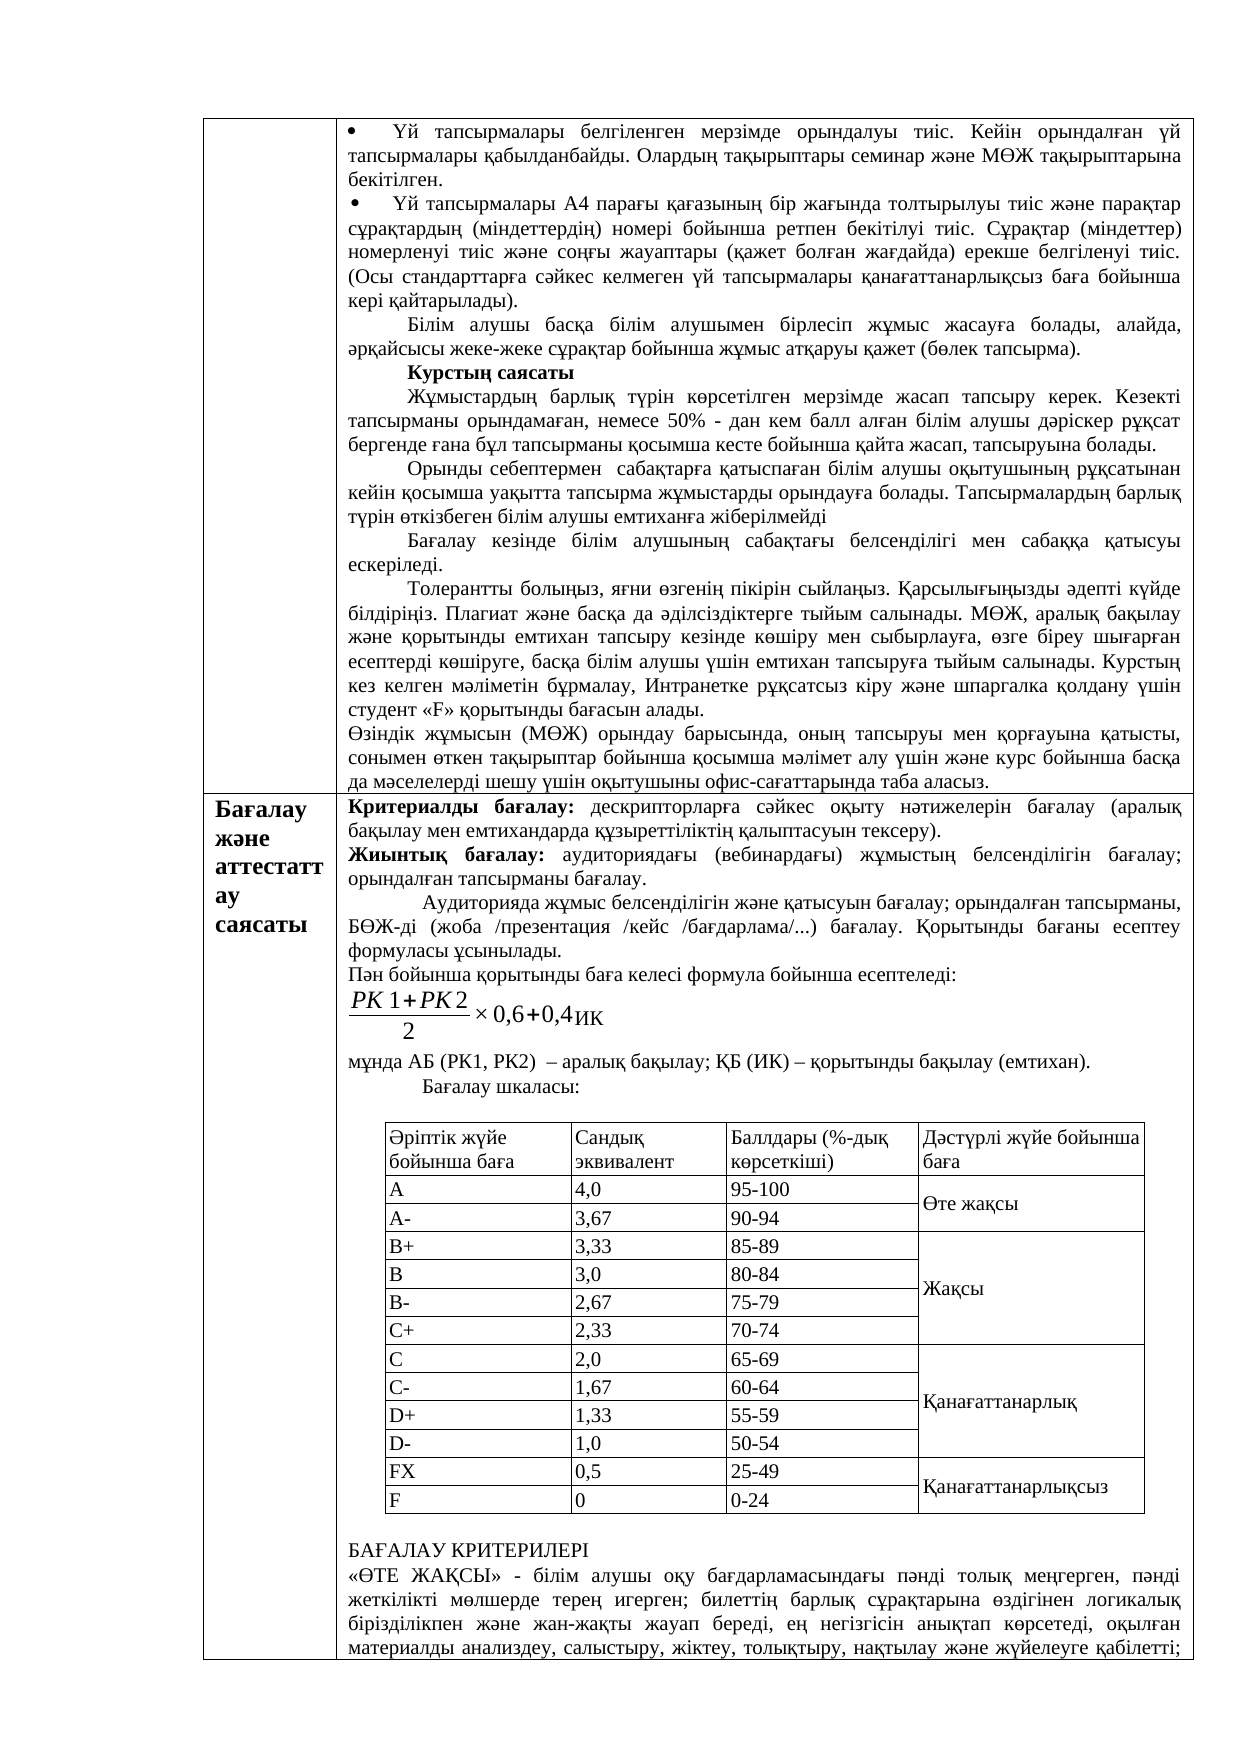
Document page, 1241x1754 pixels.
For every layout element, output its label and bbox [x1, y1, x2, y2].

table_header [204, 119, 336, 793]
table_cell [337, 794, 1193, 1659]
table_cell [204, 794, 336, 1659]
table_header [337, 119, 1193, 793]
